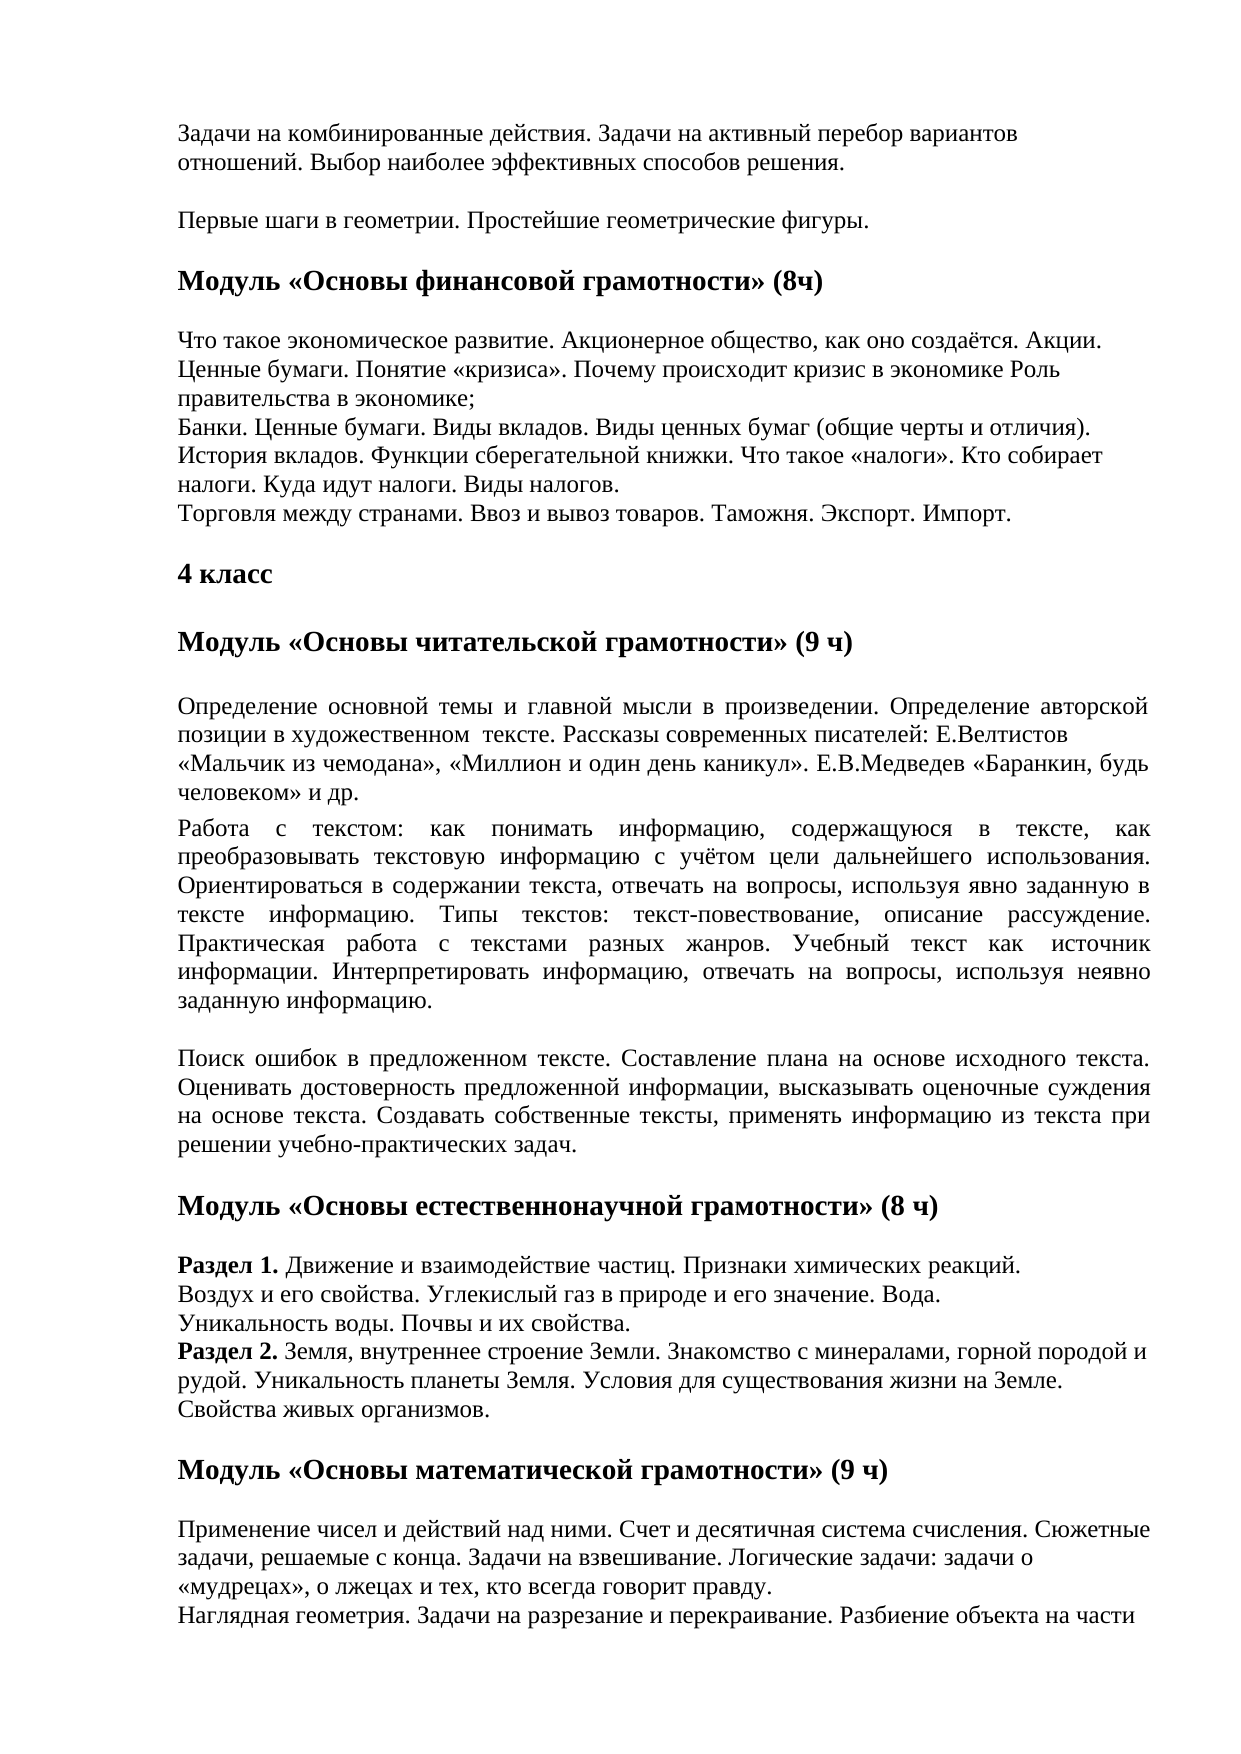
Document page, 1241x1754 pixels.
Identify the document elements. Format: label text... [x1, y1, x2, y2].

subtitle Модуль «Основы естественнонаучной грамотности» (8 ч) [177, 1188, 1167, 1222]
subtitle Модуль «Основы финансовой грамотности» (8ч) [177, 263, 1167, 297]
text Банки. Ценные бумаги. Виды вкладов. Виды ценных бумаг (общие черты и отличия). История вкладов. Функции сберегательной книжки. Что такое «налоги». Кто собирает налоги. Куда идут налоги. Виды налогов. [177, 412, 1167, 498]
text Торговля между странами. Ввоз и вывоз товаров. Таможня. Экспорт. Импорт. [177, 498, 1167, 527]
subtitle Модуль «Основы читательской грамотности» (9 ч) [177, 624, 1128, 657]
subtitle Модуль «Основы математической грамотности» (9 ч) [177, 1452, 1167, 1485]
text Что такое экономическое развитие. Акционерное общество, как оно создаётся. Акции. Ценные бумаги. Понятие «кризиса». Почему происходит кризис в экономике Роль правительства в экономике; [177, 326, 1103, 412]
subtitle 4 класс [177, 557, 756, 590]
text Применение чисел и действий над ними. Счет и десятичная система счисления. Сюжетные задачи, решаемые с конца. Задачи на взвешивание. Логические задачи: задачи о «мудрецах», о лжецах и тех, кто всегда говорит правду. [177, 1514, 1152, 1600]
text Свойства живых организмов. [177, 1394, 1167, 1423]
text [177, 1600, 1136, 1629]
text Работа с текстом: как понимать информацию, содержащуюся в тексте, как преобразовывать текстовую информацию с учётом цели дальнейшего использования. Ориентироваться в содержании текста, отвечать на вопросы, используя явно заданную в тексте информацию. Типы текстов: текст-повествование, описание рассуждение. Практическая работа с текстами разных жанров. Учебный текст как источник информации. Интерпретировать информацию, отвечать на вопросы, используя неявно заданную информацию. [177, 813, 1151, 1014]
text Раздел 1. Движение и взаимодействие частиц. Признаки химических реакций. Воздух и его свойства. Углекислый газ в природе и его значение. Вода. Уникальность воды. Почвы и их свойства. [177, 1250, 1097, 1336]
text Задачи на комбинированные действия. Задачи на активный перебор вариантов отношений. Выбор наиболее эффективных способов решения. [177, 118, 1019, 176]
text Определение основной темы и главной мысли в произведении. Определение авторской позиции в художественном тексте. Рассказы современных писателей: Е.Велтистов «Мальчик из чемодана», «Миллион и один день каникул». Е.В.Медведев «Баранкин, будь человеком» и др. [177, 691, 1152, 806]
text Поиск ошибок в предложенном тексте. Составление плана на основе исходного текста. Оценивать достоверность предложенной информации, высказывать оценочные суждения на основе текста. Создавать собственные тексты, применять информацию из текста при решении учебно-практических задач. [177, 1043, 1152, 1158]
text Первые шаги в геометрии. Простейшие геометрические фигуры. [177, 205, 1167, 234]
text Раздел 2. Земля, внутреннее строение Земли. Знакомство с минералами, горной породой и рудой. Уникальность планеты Земля. Условия для существования жизни на Земле. [177, 1336, 1148, 1394]
